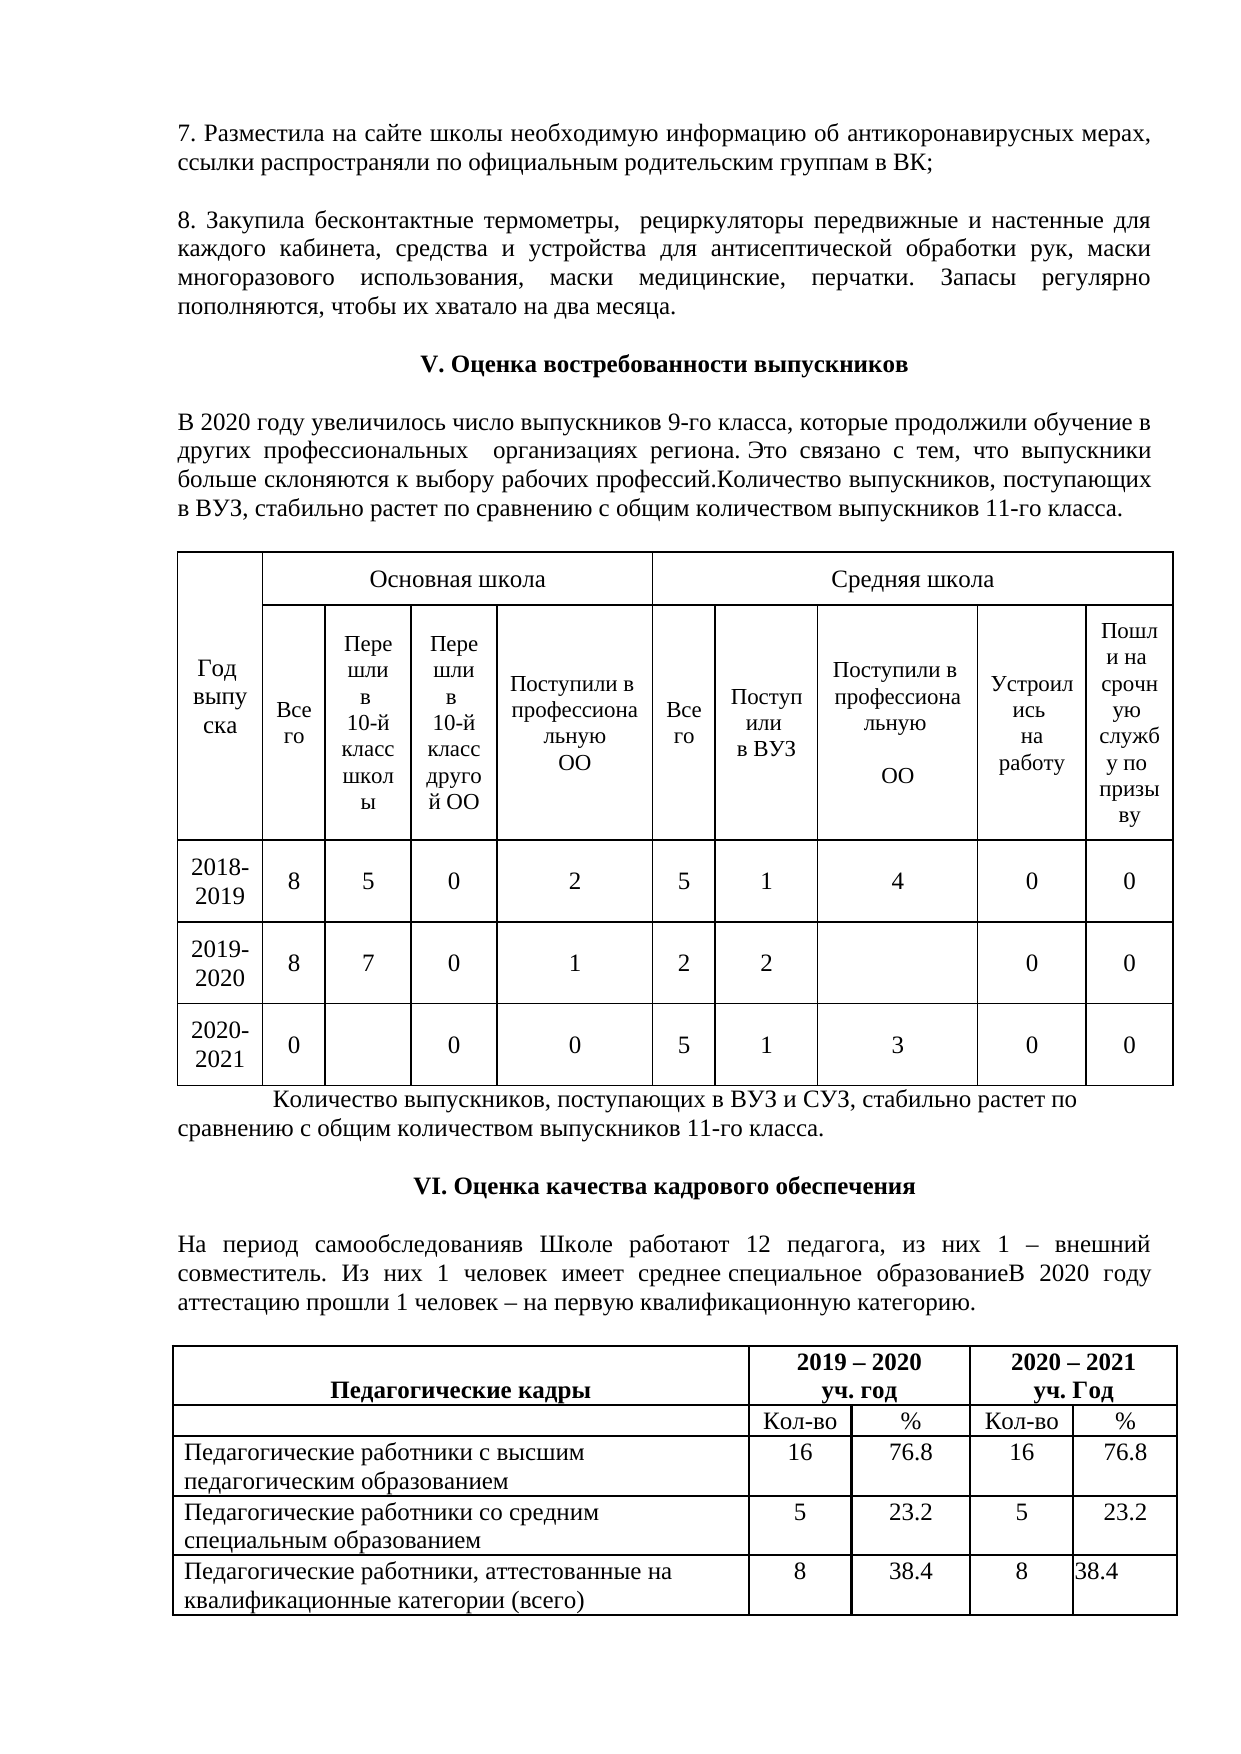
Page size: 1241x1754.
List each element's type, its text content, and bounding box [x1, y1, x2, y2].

table_cell 0 [498, 1004, 652, 1084]
table_cell 38.4 [853, 1556, 969, 1614]
table_cell 1 [716, 841, 817, 921]
table_cell 0 [1087, 841, 1172, 921]
table_cell % [1074, 1406, 1176, 1435]
table_cell 5 [326, 841, 410, 921]
text На период самообследованияв Школе работают 12 педагога, из них 1 – внешний совместитель. Из них 1 человек имеет среднее специальное образованиеВ 2020 году аттестацию прошли 1 человек – на первую квалификационную категорию. [177, 1229, 1152, 1315]
table_cell 0 [1087, 923, 1172, 1003]
table_cell 16 [971, 1437, 1072, 1494]
table_header 2019 – 2020 уч. год [750, 1347, 969, 1404]
table_cell 2 [653, 923, 714, 1003]
table_cell Педагогические работники со средним специальным образованием [174, 1497, 748, 1554]
table_cell 76.8 [1074, 1437, 1176, 1494]
table_cell Поступили в профессиональную ОО [818, 606, 977, 839]
table_header 2020 – 2021 уч. Год [971, 1347, 1176, 1404]
table_cell % [853, 1406, 969, 1435]
table_cell 0 [978, 1004, 1085, 1084]
table_cell [326, 1004, 410, 1084]
table_cell Пошли на срочную службу по призыву [1087, 606, 1172, 839]
table_cell 23.2 [1074, 1497, 1176, 1554]
table_cell 2019-2020 [178, 923, 262, 1003]
text 7. Разместила на сайте школы необходимую информацию об антикоронавирусных мерах, ссылки распространяли по официальным родительским группам в ВК; [177, 118, 1152, 176]
table_cell 7 [326, 923, 410, 1003]
table_cell Всего [653, 606, 714, 839]
table_cell Кол-во [750, 1406, 850, 1435]
table_cell 8 [263, 923, 324, 1003]
table_cell 23.2 [853, 1497, 969, 1554]
table_cell 5 [750, 1497, 850, 1554]
table_cell 8 [971, 1556, 1072, 1614]
table_cell 0 [978, 841, 1085, 921]
text VI. Оценка качества кадрового обеспечения [177, 1171, 1152, 1200]
table_cell 5 [971, 1497, 1072, 1554]
table_cell Педагогические работники с высшим педагогическим образованием [174, 1437, 748, 1494]
table_header Средняя школа [653, 553, 1172, 604]
table_cell 0 [412, 923, 496, 1003]
table_cell Кол-во [971, 1406, 1072, 1435]
text Количество выпускников, поступающих в ВУЗ и СУЗ, стабильно растет по сравнению с общим количеством выпускников 11-го класса. [177, 1086, 1152, 1142]
table_cell 2020-2021 [178, 1004, 262, 1084]
table_cell Поступили в профессиональную ОО [498, 606, 652, 839]
table_cell Перешли в 10-й класс школы [326, 606, 410, 839]
table_cell 16 [750, 1437, 850, 1494]
table_cell 3 [818, 1004, 977, 1084]
table_cell 2 [716, 923, 817, 1003]
table_cell 38.4 [1074, 1556, 1176, 1614]
table_cell Всего [263, 606, 324, 839]
table_cell Устроились на работу [978, 606, 1085, 839]
table_header Основная школа [263, 553, 652, 604]
table_cell Педагогические работники, аттестованные на квалификационные категории (всего) [174, 1556, 748, 1614]
table_header Год выпуска [178, 553, 262, 839]
table_cell 4 [818, 841, 977, 921]
table_cell 0 [412, 841, 496, 921]
table_cell 8 [750, 1556, 850, 1614]
text В 2020 году увеличилось число выпускников 9-го класса, которые продолжили обучение в других профессиональных организациях региона. Это связано с тем, что выпускники больше склоняются к выбору рабочих профессий.Количество выпускников, поступающих в ВУЗ, стабильно растет по сравнению с общим количеством выпускников 11-го класса. [177, 407, 1152, 522]
table_cell [818, 923, 977, 1003]
table_cell 0 [263, 1004, 324, 1084]
text V. Оценка востребованности выпускников [177, 349, 1152, 378]
table_cell 2018-2019 [178, 841, 262, 921]
table_cell Перешли в 10-й класс другой ОО [412, 606, 496, 839]
table_cell 5 [653, 841, 714, 921]
table_cell 5 [653, 1004, 714, 1084]
table_cell [174, 1406, 748, 1435]
table_cell 76.8 [853, 1437, 969, 1494]
table_cell 0 [412, 1004, 496, 1084]
text 8. Закупила бесконтактные термометры, рециркуляторы передвижные и настенные для каждого кабинета, средства и устройства для антисептической обработки рук, маски многоразового использования, маски медицинские, перчатки. Запасы регулярно пополняются, чтобы их хватало на два месяца. [177, 205, 1152, 320]
table_cell 1 [498, 923, 652, 1003]
table_cell 0 [1087, 1004, 1172, 1084]
table_cell 1 [716, 1004, 817, 1084]
table_cell 8 [263, 841, 324, 921]
table_cell 0 [978, 923, 1085, 1003]
table_cell 2 [498, 841, 652, 921]
table_cell Поступили в ВУЗ [716, 606, 817, 839]
table_header Педагогические кадры [174, 1347, 748, 1404]
